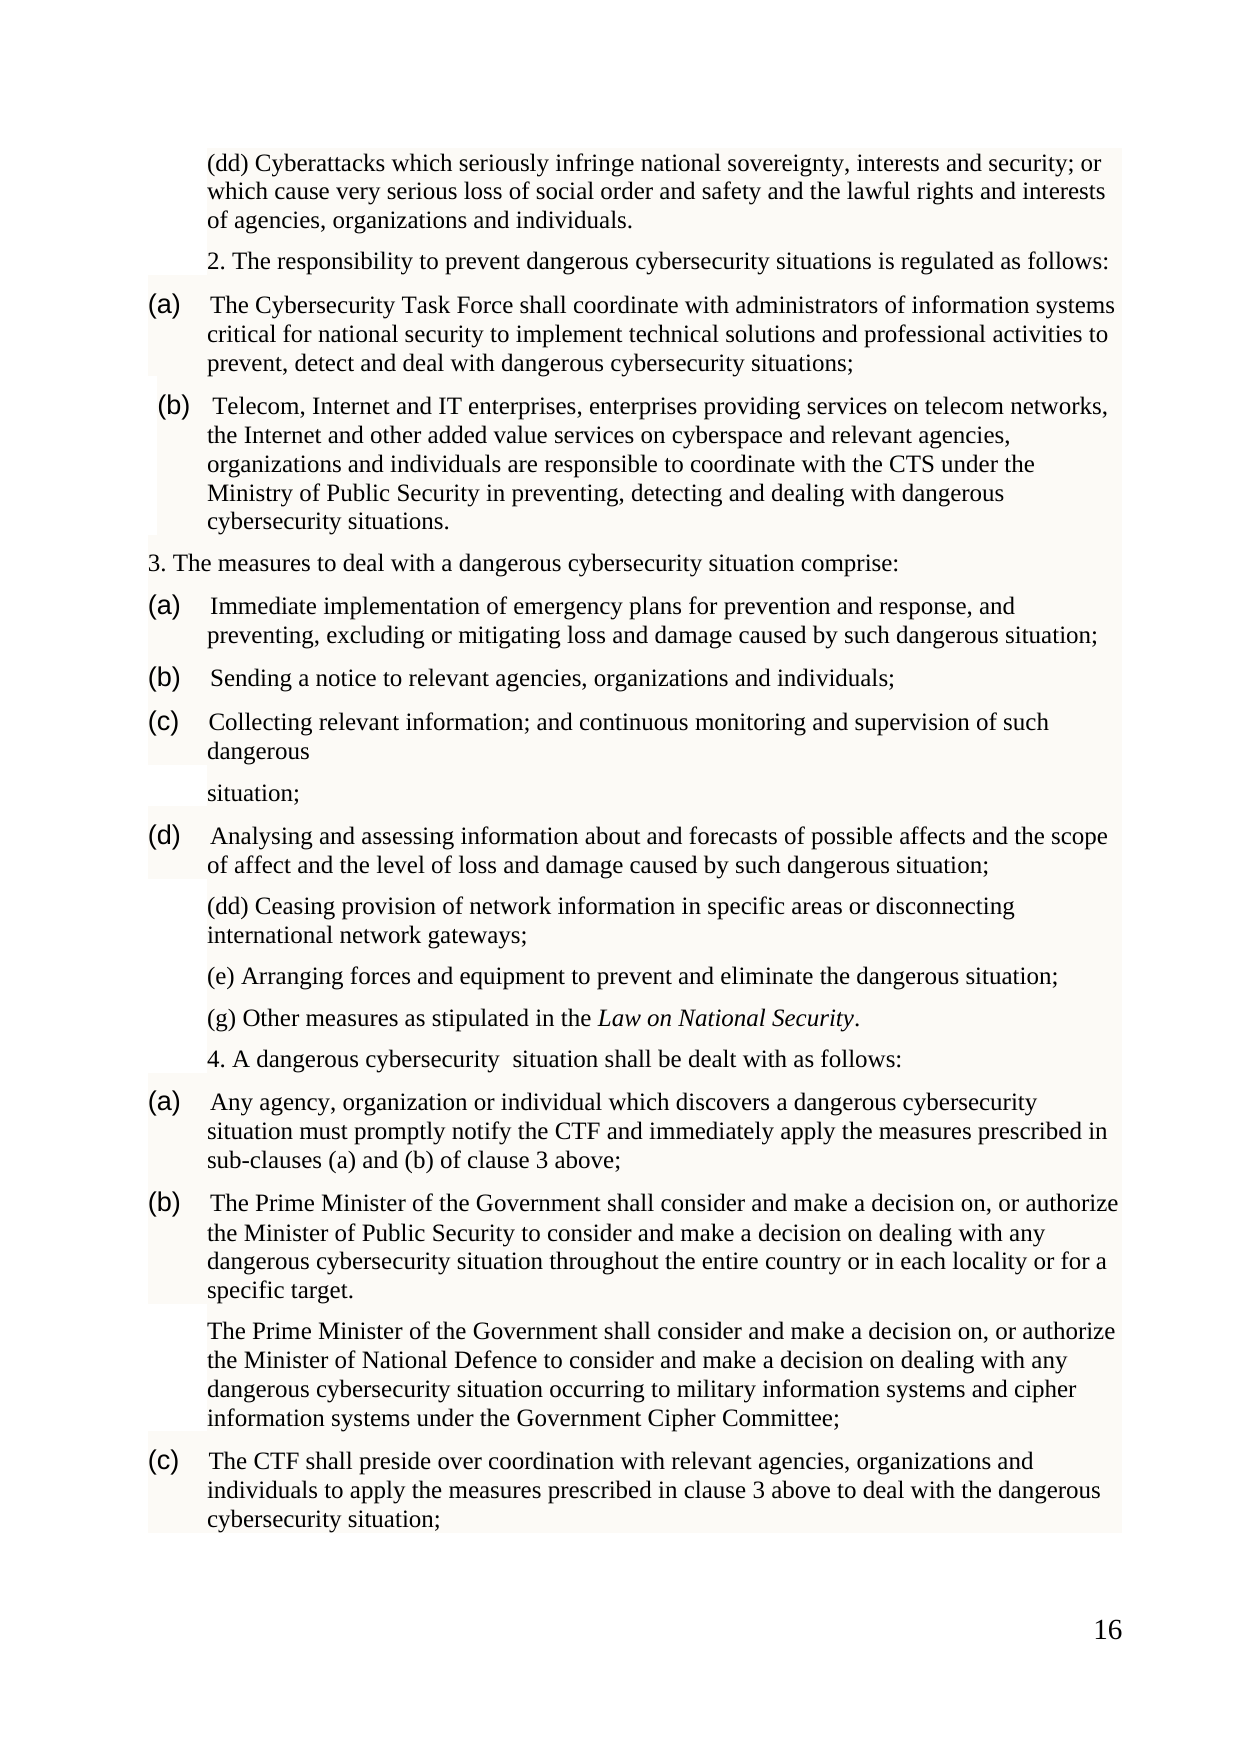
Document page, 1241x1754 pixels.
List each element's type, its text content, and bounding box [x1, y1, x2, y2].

text (c) The CTF shall preside over coordination with relevant agencies, organizations and individuals to apply the measures prescribed in clause 3 above to deal with the dangerous cybersecurity situation; [148, 1444, 1122, 1533]
text (e) Arranging forces and equipment to prevent and eliminate the dangerous situation; [207, 961, 1122, 990]
text (a) Immediate implementation of emergency plans for prevention and response, and preventing, excluding or mitigating loss and damage caused by such dangerous situation; [148, 589, 1122, 649]
text (dd) Ceasing provision of network information in specific areas or disconnecting international network gateways; [207, 891, 1122, 949]
text 4. A dangerous cybersecurity situation shall be dealt with as follows: [207, 1044, 1122, 1073]
text 3. The measures to deal with a dangerous cybersecurity situation comprise: [148, 548, 1122, 576]
text The Prime Minister of the Government shall consider and make a decision on, or authorize the Minister of National Defence to consider and make a decision on dealing with any dangerous cybersecurity situation occurring to military information systems and cipher information systems under the Government Cipher Committee; [207, 1316, 1122, 1431]
text (dd) Cyberattacks which seriously infringe national sovereignty, interests and security; or which cause very serious loss of social order and safety and the lawful rights and interests of agencies, organizations and individuals. [207, 148, 1122, 234]
text situation; [207, 778, 1122, 806]
text 2. The responsibility to prevent dangerous cybersecurity situations is regulated as follows: [207, 246, 1122, 275]
text (c) Collecting relevant information; and continuous monitoring and supervision of such dangerous [148, 705, 1122, 765]
text (g) Other measures as stipulated in the Law on National Security. [207, 1003, 1122, 1031]
text (b) Sending a notice to relevant agencies, organizations and individuals; [148, 661, 1122, 693]
text (b) Telecom, Internet and IT enterprises, enterprises providing services on telecom networks, the Internet and other added value services on cyberspace and relevant agencies, organizations and individuals are responsible to coordinate with the CTS under the Ministry of Public Security in preventing, detecting and dealing with dangerous cybersecurity situations. [157, 389, 1122, 535]
text (d) Analysing and assessing information about and forecasts of possible affects and the scope of affect and the level of loss and damage caused by such dangerous situation; [148, 819, 1122, 879]
text (a) The Cybersecurity Task Force shall coordinate with administrators of information systems critical for national security to implement technical solutions and professional activities to prevent, detect and deal with dangerous cybersecurity situations; [148, 288, 1122, 376]
text (a) Any agency, organization or individual which discovers a dangerous cybersecurity situation must promptly notify the CTF and immediately apply the measures prescribed in sub-clauses (a) and (b) of clause 3 above; [148, 1085, 1122, 1174]
text (b) The Prime Minister of the Government shall consider and make a decision on, or authorize the Minister of Public Security to consider and make a decision on dealing with any dangerous cybersecurity situation throughout the entire country or in each locality or for a specific target. [148, 1186, 1122, 1304]
